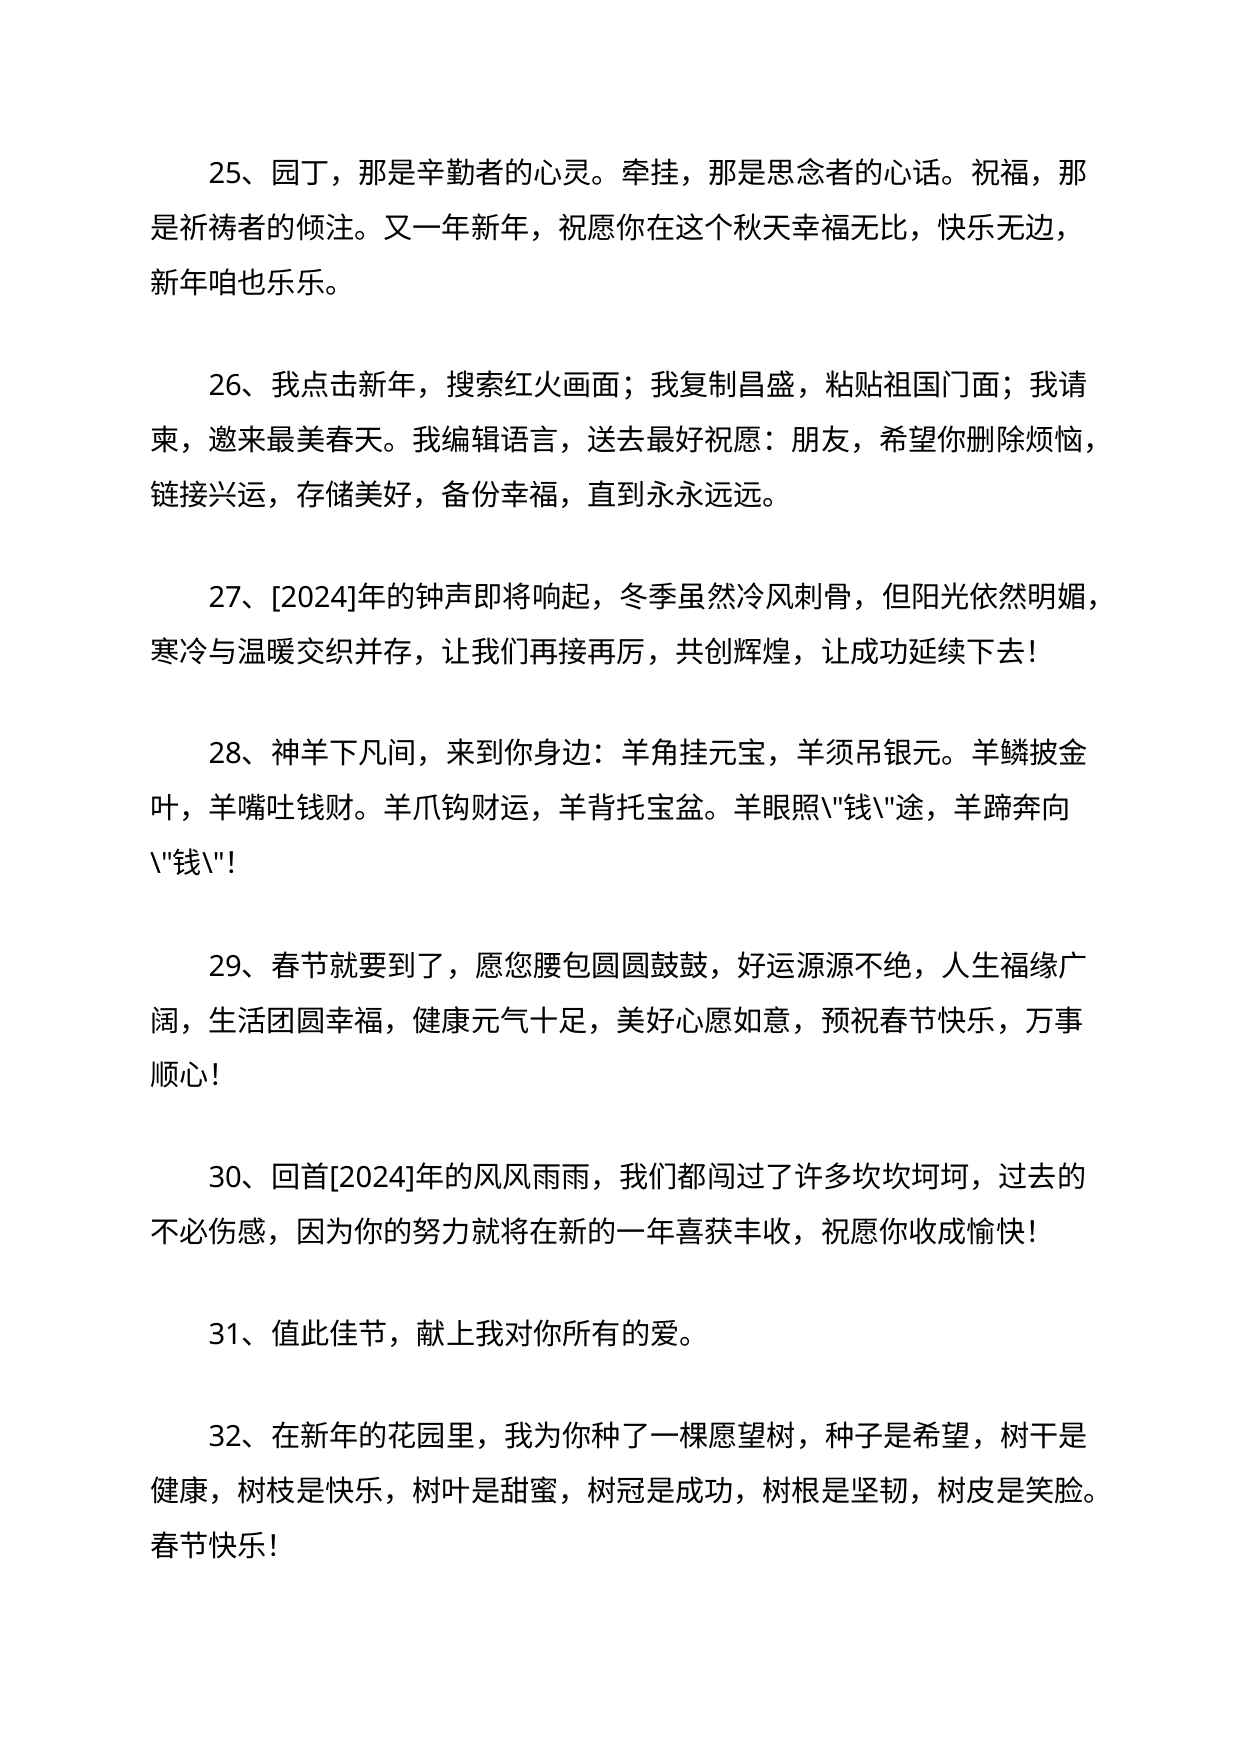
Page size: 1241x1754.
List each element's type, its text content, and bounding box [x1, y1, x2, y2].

text 29、春节就要到了，愿您腰包圆圆鼓鼓，好运源源不绝，人生福缘广阔，生活团圆幸福，健康元气十足，美好心愿如意，预祝春节快乐，万事顺心！ [150, 942, 1090, 1094]
text 27、[2024]年的钟声即将响起，冬季虽然冷风刺骨，但阳光依然明媚，寒冷与温暖交织并存，让我们再接再厉，共创辉煌，让成功延续下去！ [150, 573, 1090, 671]
text 26、我点击新年，搜索红火画面；我复制昌盛，粘贴祖国门面；我请柬，邀来最美春天。我编辑语言，送去最好祝愿：朋友，希望你删除烦恼，链接兴运，存储美好，备份幸福，直到永永远远。 [150, 362, 1090, 514]
text 30、回首[2024]年的风风雨雨，我们都闯过了许多坎坎坷坷，过去的不必伤感，因为你的努力就将在新的一年喜获丰收，祝愿你收成愉快！ [150, 1154, 1090, 1251]
text 31、值此佳节，献上我对你所有的爱。 [150, 1311, 1090, 1353]
text 28、神羊下凡间，来到你身边：羊角挂元宝，羊须吊银元。羊鳞披金叶，羊嘴吐钱财。羊爪钩财运，羊背托宝盆。羊眼照\"钱\"途，羊蹄奔向\"钱\"！ [150, 730, 1090, 882]
text 32、在新年的花园里，我为你种了一棵愿望树，种子是希望，树干是健康，树枝是快乐，树叶是甜蜜，树冠是成功，树根是坚韧，树皮是笑脸。春节快乐！ [150, 1412, 1090, 1565]
text 25、园丁，那是辛勤者的心灵。牵挂，那是思念者的心话。祝福，那是祈祷者的倾注。又一年新年，祝愿你在这个秋天幸福无比，快乐无边，新年咱也乐乐。 [150, 150, 1090, 302]
